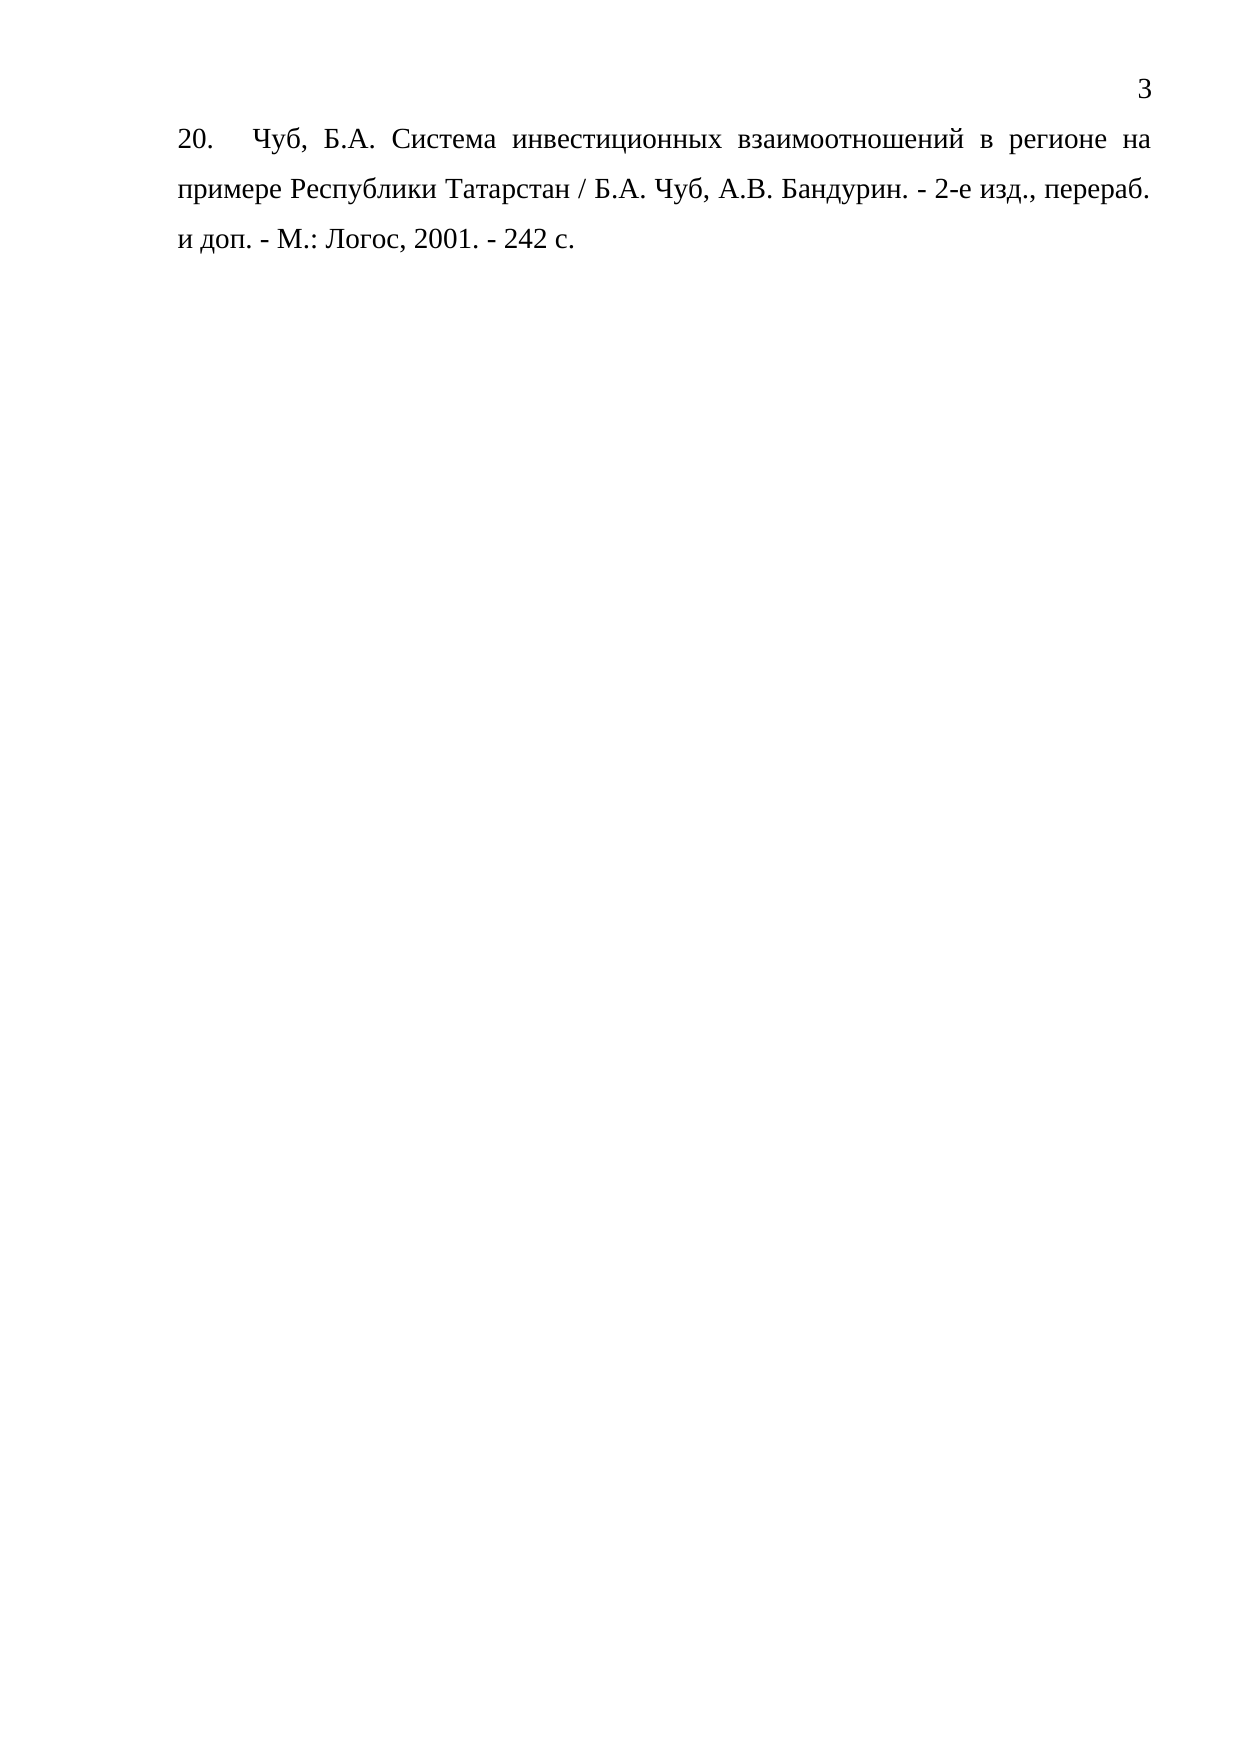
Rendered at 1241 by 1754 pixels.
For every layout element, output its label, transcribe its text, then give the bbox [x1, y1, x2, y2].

text Чуб, Б.А. Система инвестиционных взаимоотношений в регионе на примере Республики Татарстан / Б.А. Чуб, А.В. Бандурин. - 2-е изд., перераб. и доп. - М.: Логос, 2001. - 242 с. [177, 121, 1152, 255]
